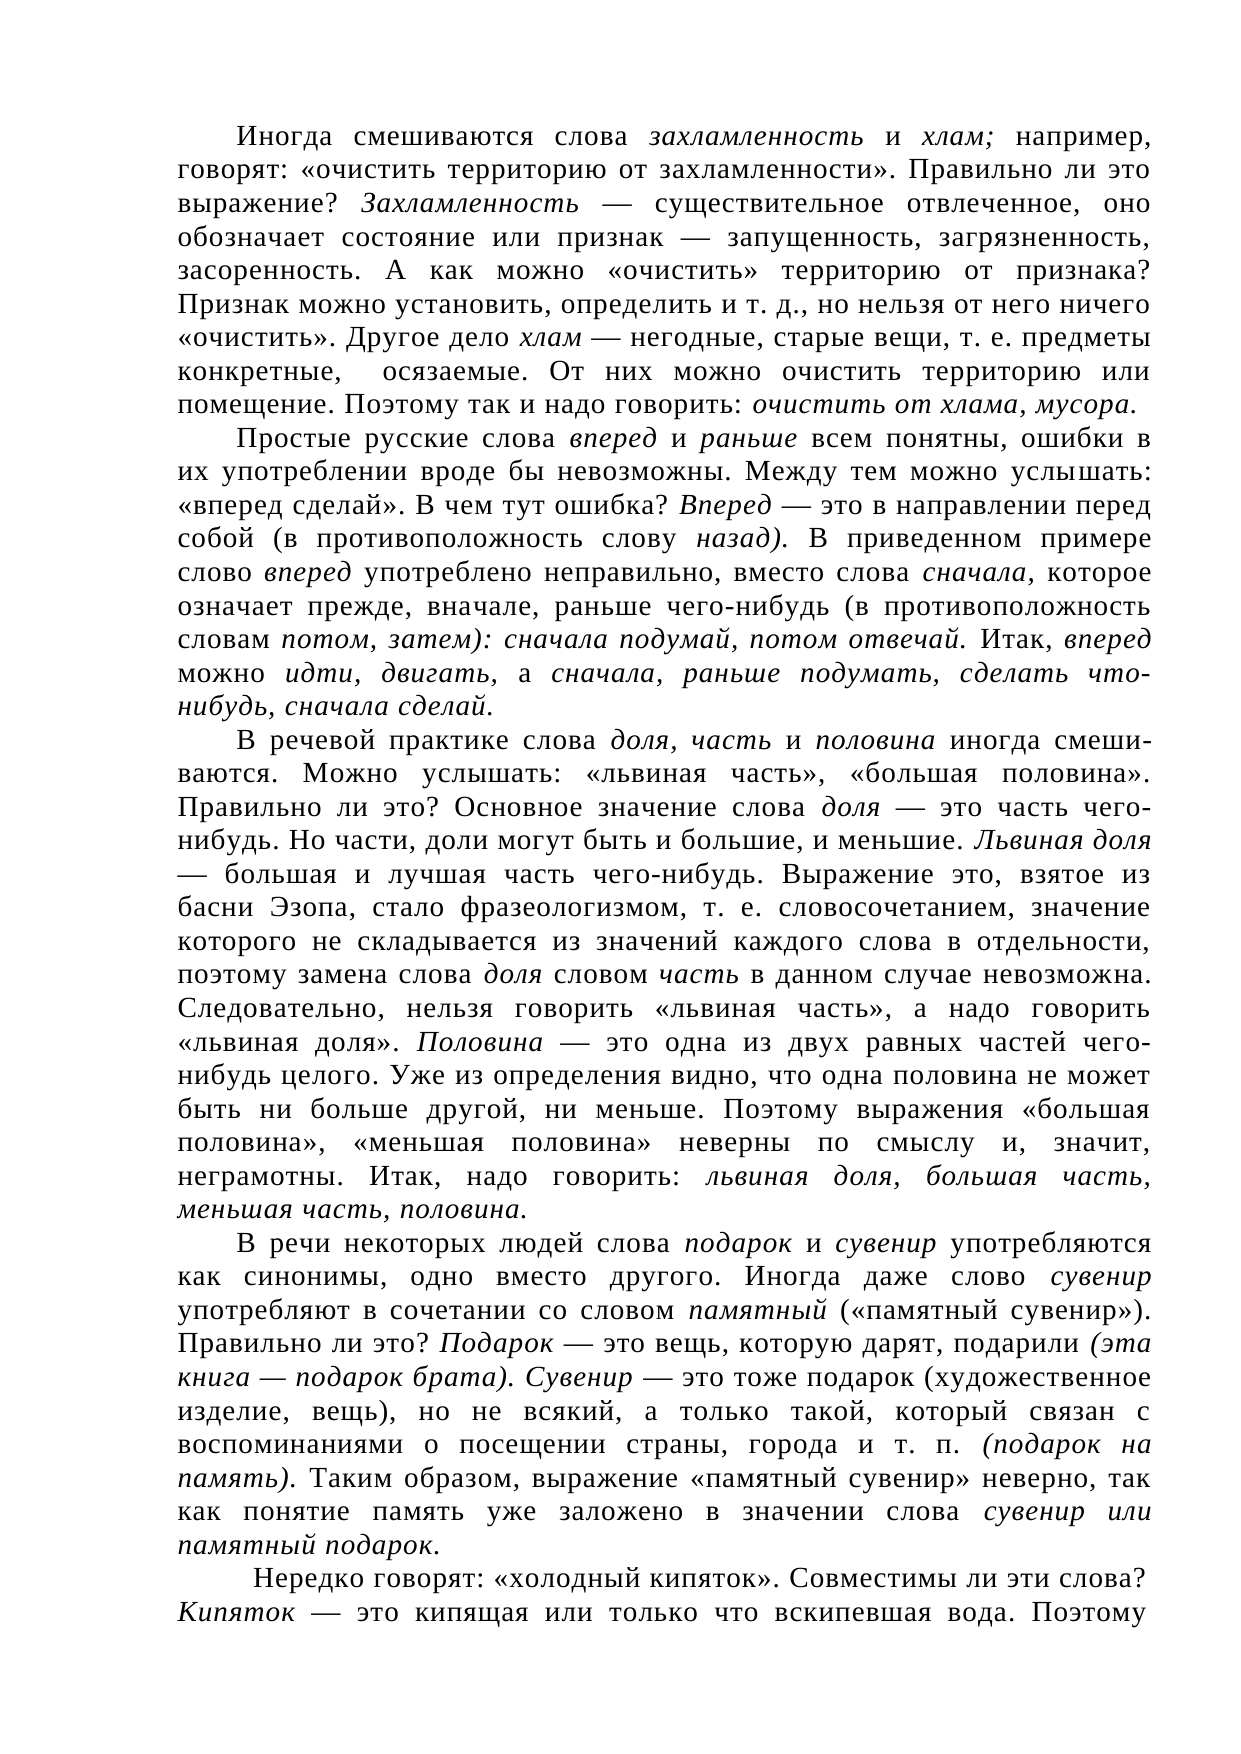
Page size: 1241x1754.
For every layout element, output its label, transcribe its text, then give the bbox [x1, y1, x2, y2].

text Иногда смешиваются слова захламленность и хлам; например, говорят: «очистить территорию от захламленности». Правильно ли это выражение? Захламленность — существительное отвлеченное, оно обозначает состояние или признак — запущенность, загрязненность, засоренность. А как можно «очистить» территорию от признака? Признак можно установить, определить и т. д., но нельзя от него ничего «очистить». Другое дело хлам — негодные, старые вещи, т. е. предметы конкретные, осязаемые. От них можно очистить территорию или помещение. Поэтому так и надо говорить: очистить от хлама, мусора. [177, 118, 1152, 420]
text В речевой практике слова доля, часть и половина иногда смешиваются. Можно услышать: «львиная часть», «большая половина». Правильно ли это? Основное значение слова доля — это часть чего-нибудь. Но части, доли могут быть и большие, и меньшие. Львиная доля — большая и лучшая часть чего-нибудь. Выражение это, взятое из басни Эзопа, стало фразеологизмом, т. е. словосочетанием, значение которого не складывается из значений каждого слова в отдельности, поэтому замена слова доля словом часть в данном случае невозможна. Следовательно, нельзя говорить «львиная часть», а надо говорить «львиная доля». Половина — это одна из двух равных частей чего-нибудь целого. Уже из определения видно, что одна половина не может быть ни больше другой, ни меньше. Поэтому выражения «большая половина», «меньшая половина» неверны по смыслу и, значит, неграмотны. Итак, надо говорить: львиная доля, большая часть, меньшая часть, половина. [177, 722, 1152, 1225]
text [177, 1560, 1148, 1627]
text Простые русские слова вперед и раньше всем понятны, ошибки в их употреблении вроде бы невозможны. Между тем можно услышать: «вперед сделай». В чем тут ошибка? Вперед — это в направлении перед собой (в противоположность слову назад). В приведенном примере слово вперед употреблено неправильно, вместо слова сначала, которое означает прежде, вначале, раньше чего-нибудь (в противоположность словам потом, затем): сначала подумай, потом отвечай. Итак, вперед можно идти, двигать, а сначала, раньше подумать, сделать что-нибудь, сначала сделай. [177, 420, 1152, 722]
text В речи некоторых людей слова подарок и сувенир употребляются как синонимы, одно вместо другого. Иногда даже слово сувенир употребляют в сочетании со словом памятный («памятный сувенир»). Правильно ли это? Подарок — это вещь, которую дарят, подарили (эта книга — подарок брата). Сувенир — это тоже подарок (художественное изделие, вещь), но не всякий, а только такой, который связан с воспоминаниями о посещении страны, города и т. п. (подарок на память). Таким образом, выражение «памятный сувенир» неверно, так как понятие память уже заложено в значении слова сувенир или памятный подарок. [177, 1225, 1152, 1560]
